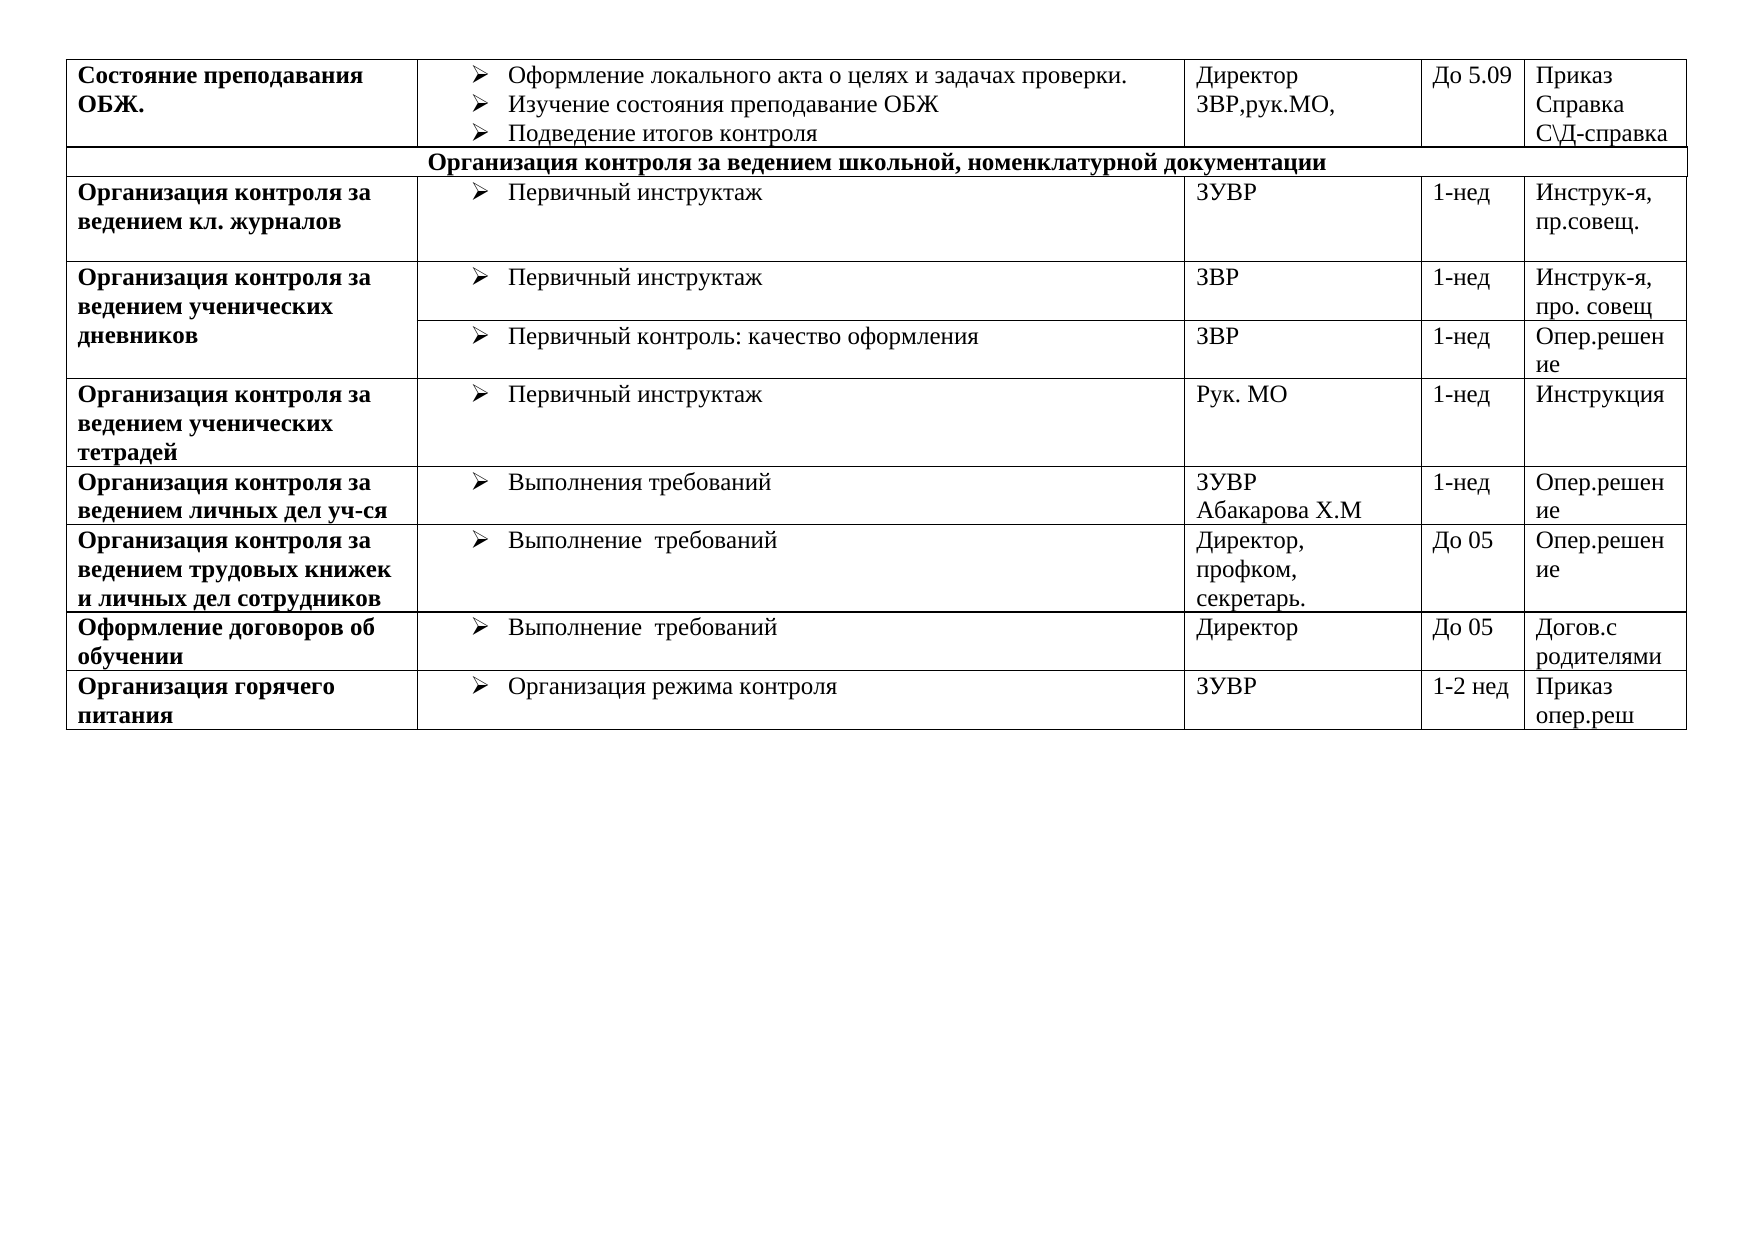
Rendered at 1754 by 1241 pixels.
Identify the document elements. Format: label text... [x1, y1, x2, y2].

table_cell 1-нед [1422, 177, 1524, 261]
table_cell Оформление локального акта о целях и задачах проверки. Изучение состояния преподавание ОБЖ Подведение итогов контроля [418, 60, 1184, 146]
table_cell Организация контроля за ведением личных дел уч-ся [67, 467, 417, 524]
table_cell Первичный инструктаж [418, 379, 1184, 466]
table_cell 1-нед [1422, 321, 1524, 378]
table_cell Выполнение требований [418, 613, 1184, 670]
table_cell Рук. МО [1185, 379, 1421, 466]
table_cell Организация контроля за ведением кл. журналов [67, 177, 417, 261]
table_cell Инструк-я, пр.совещ. [1525, 177, 1686, 261]
table_cell Догов.с родителями [1525, 613, 1686, 670]
table_cell Выполнение требований [418, 525, 1184, 611]
table_cell 1-2 нед [1422, 671, 1524, 728]
table_cell Организация контроля за ведением ученических дневников [67, 262, 417, 378]
table_cell ЗВР [1185, 262, 1421, 320]
table_cell Приказ опер.реш [1525, 671, 1686, 728]
table_cell 1-нед [1422, 467, 1524, 524]
table_cell До 5.09 [1422, 60, 1524, 146]
table_cell Директор [1185, 613, 1421, 670]
table_cell Состояние преподавания ОБЖ. [67, 60, 417, 146]
table_cell Опер.решение [1525, 525, 1686, 611]
table_cell Выполнения требований [418, 467, 1184, 524]
table_cell Организация контроля за ведением трудовых книжек и личных дел сотрудников [67, 525, 417, 611]
table_cell Инструкция [1525, 379, 1686, 466]
table_cell Первичный контроль: качество оформления [418, 321, 1184, 378]
table_cell ЗУВР [1185, 177, 1421, 261]
table_cell Опер.решение [1525, 467, 1686, 524]
table_cell Организация контроля за ведением ученических тетрадей [67, 379, 417, 466]
table_cell ЗУВР [1185, 671, 1421, 728]
table_cell ЗУВР Абакарова Х.М [1185, 467, 1421, 524]
table_cell Приказ Справка С\Д-справка [1525, 60, 1686, 146]
table_cell Директор ЗВР,рук.МО, [1185, 60, 1421, 146]
table_cell До 05 [1422, 525, 1524, 611]
table_cell Первичный инструктаж [418, 177, 1184, 261]
table_cell Организация горячего питания [67, 671, 417, 728]
table_cell 1-нед [1422, 262, 1524, 320]
table_cell Оформление договоров об обучении [67, 613, 417, 670]
table_cell Организация контроля за ведением школьной, номенклатурной документации [67, 148, 1687, 176]
table_cell Директор, профком, секретарь. [1185, 525, 1421, 611]
table_cell ЗВР [1185, 321, 1421, 378]
table_cell До 05 [1422, 613, 1524, 670]
table_cell 1-нед [1422, 379, 1524, 466]
table_cell Первичный инструктаж [418, 262, 1184, 320]
table_cell Инструк-я, про. совещ [1525, 262, 1686, 320]
table_cell Опер.решение [1525, 321, 1686, 378]
table_cell Организация режима контроля [418, 671, 1184, 728]
